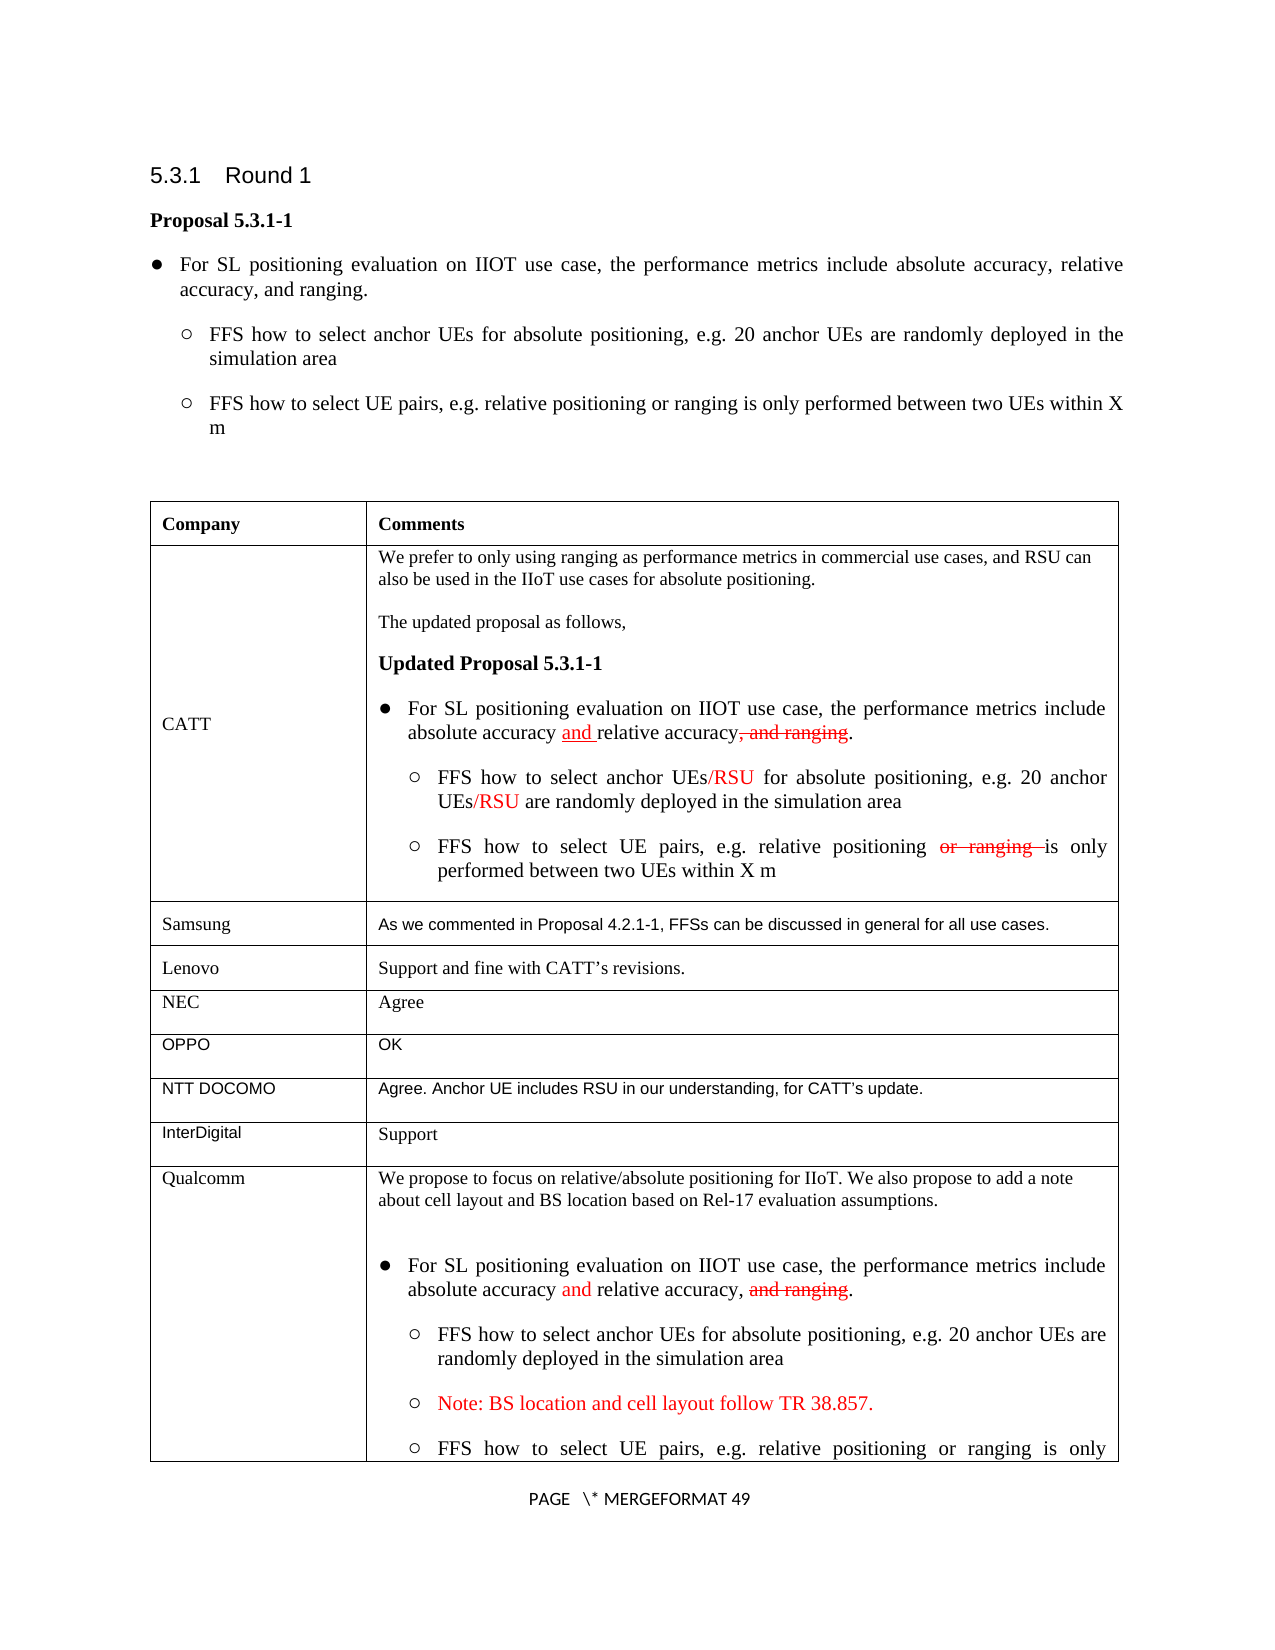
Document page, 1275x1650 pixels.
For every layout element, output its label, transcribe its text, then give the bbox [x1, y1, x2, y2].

table_cell NEC [151, 991, 366, 1034]
table_cell InterDigital [151, 1123, 366, 1166]
table_cell Lenovo [151, 946, 366, 989]
table_header Comments [367, 502, 1118, 545]
table_cell OPPO [151, 1035, 366, 1078]
subtitle Round 1 [150, 162, 1125, 189]
list For SL positioning evaluation on IIOT use case, the performance metrics include absolute accuracy, relative accuracy, and ranging. [150, 250, 1125, 301]
table_cell Samsung [151, 902, 366, 945]
table_cell Agree. Anchor UE includes RSU in our understanding, for CATT’s update. [367, 1079, 1118, 1122]
table_cell Support and fine with CATT’s revisions. [367, 946, 1118, 989]
table_cell Support [367, 1123, 1118, 1166]
table_cell NTT DOCOMO [151, 1079, 366, 1122]
list FFS how to select anchor UEs for absolute positioning, e.g. 20 anchor UEs are randomly deployed in the simulation area [179, 319, 1125, 370]
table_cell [367, 1167, 1118, 1461]
table_cell Qualcomm [151, 1167, 366, 1461]
table_cell CATT [151, 546, 366, 901]
list FFS how to select UE pairs, e.g. relative positioning or ranging is only performed between two UEs within X m [179, 389, 1125, 439]
table_cell As we commented in Proposal 4.2.1-1, FFSs can be discussed in general for all use cases. [367, 902, 1118, 945]
text Proposal 5.3.1-1 [150, 208, 1125, 232]
table_cell OK [367, 1035, 1118, 1078]
table_cell Agree [367, 991, 1118, 1034]
table_cell We prefer to only using ranging as performance metrics in commercial use cases, and RSU can also be used in the IIoT use cases for absolute positioning. The updated proposal as follows, Updated Proposal 5.3.1-1 For SL positioning evaluation on IIOT use case, the performance metrics include absolute accuracy and relative accuracy, and ranging. FFS how to select anchor UEs/RSU for absolute positioning, e.g. 20 anchor UEs/RSU are randomly deployed in the simulation area FFS how to select UE pairs, e.g. relative positioning or ranging is only performed between two UEs within X m [367, 546, 1118, 901]
table_header Company [151, 502, 366, 545]
